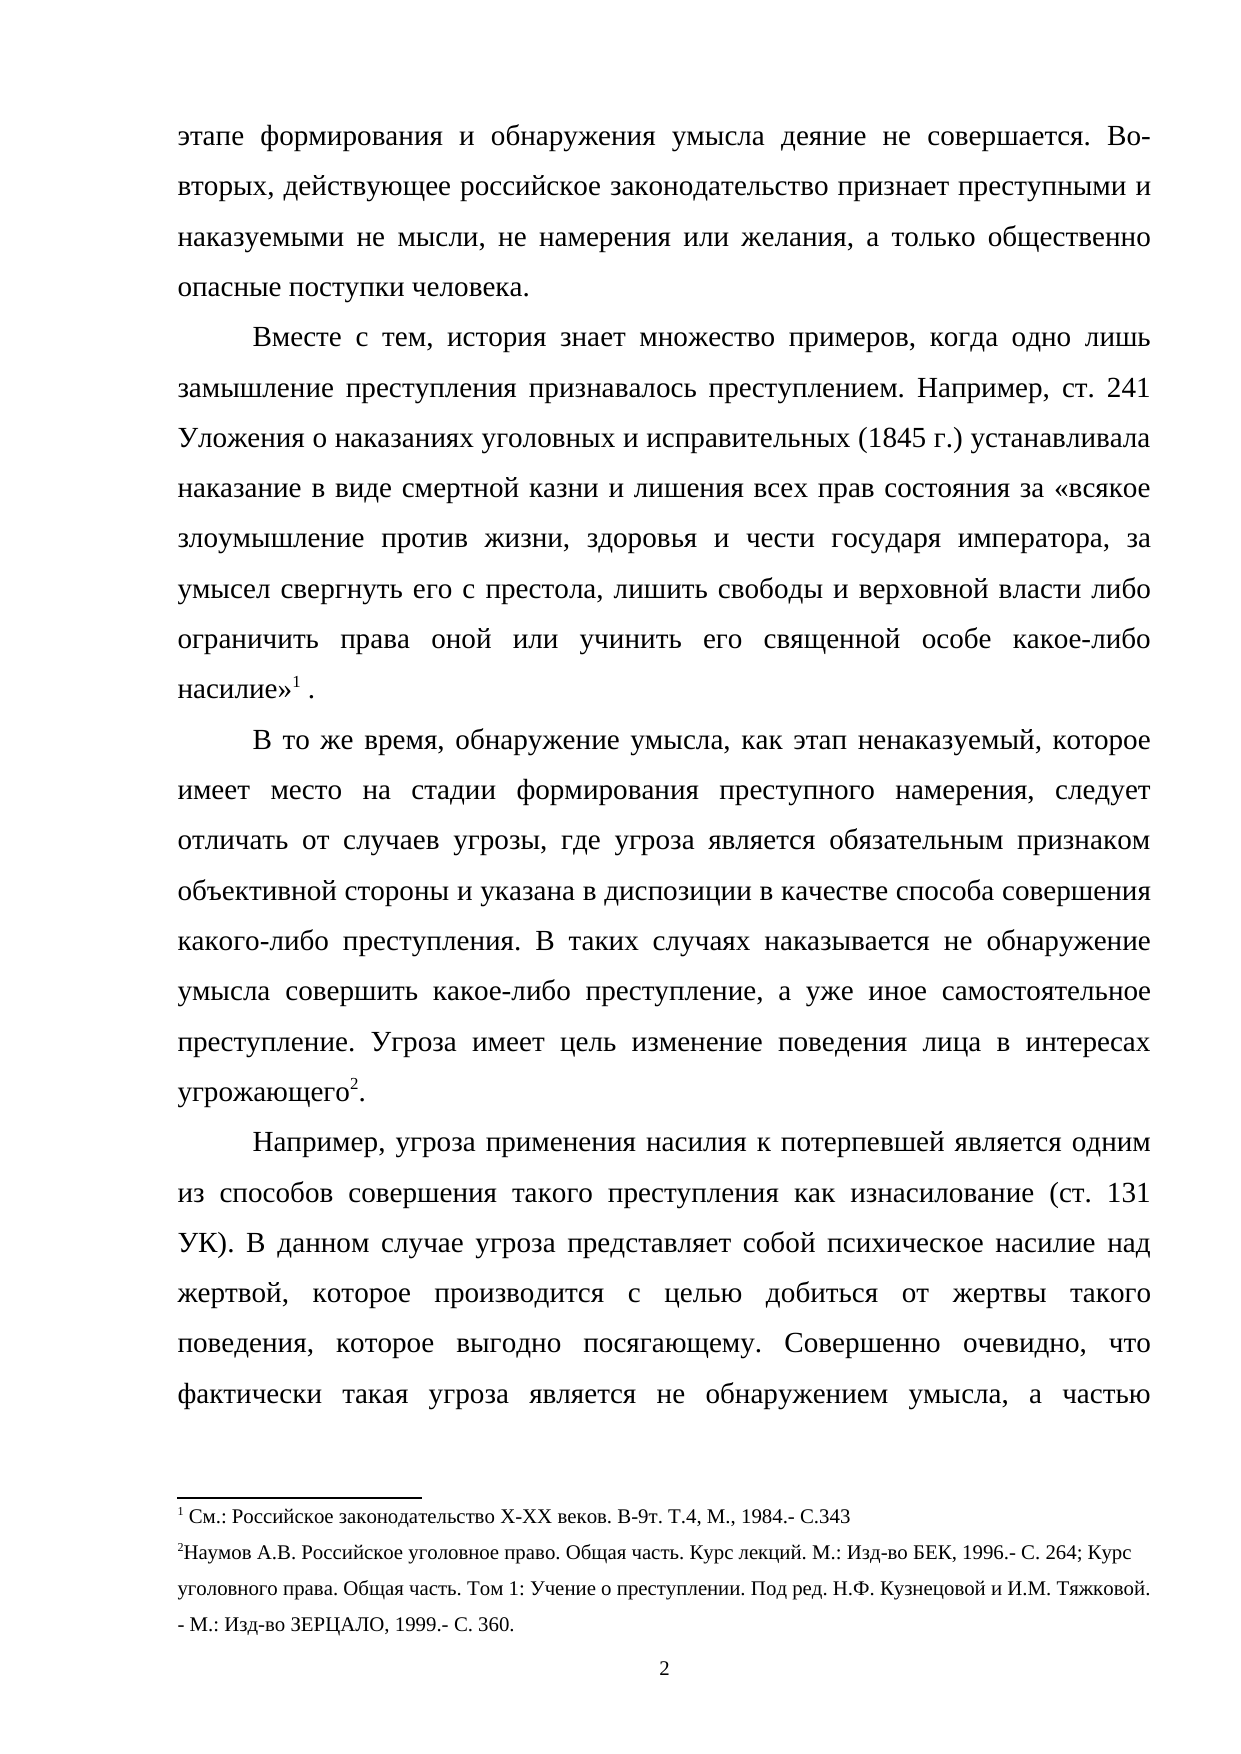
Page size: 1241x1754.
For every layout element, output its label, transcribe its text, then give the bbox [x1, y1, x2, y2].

text Вместе с тем, история знает множество примеров, когда одно лишь замышление преступления признавалось преступлением. Например, ст. 241 Уложения о наказаниях уголовных и исправительных (.) устанавливала наказание в виде смертной казни и лишения всех прав состояния за «всякое злоумышление против жизни, здоровья и чести государя императора, за умысел свергнуть его с престола, лишить свободы и верховной власти либо ограничить права оной или учинить его священной особе какое-либо насилие» . [177, 319, 1152, 705]
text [177, 118, 1152, 303]
text В то же время, обнаружение умысла, как этап ненаказуемый, которое имеет место на стадии формирования преступного намерения, следует отличать от случаев угрозы, где угроза является обязательным признаком объективной стороны и указана в диспозиции в качестве способа совершения какого-либо преступления. В таких случаях наказывается не обнаружение умысла совершить какое-либо преступление, а уже иное самостоятельное преступление. Угроза имеет цель изменение поведения лица в интересах угрожающего. [177, 722, 1152, 1108]
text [177, 1124, 1152, 1409]
